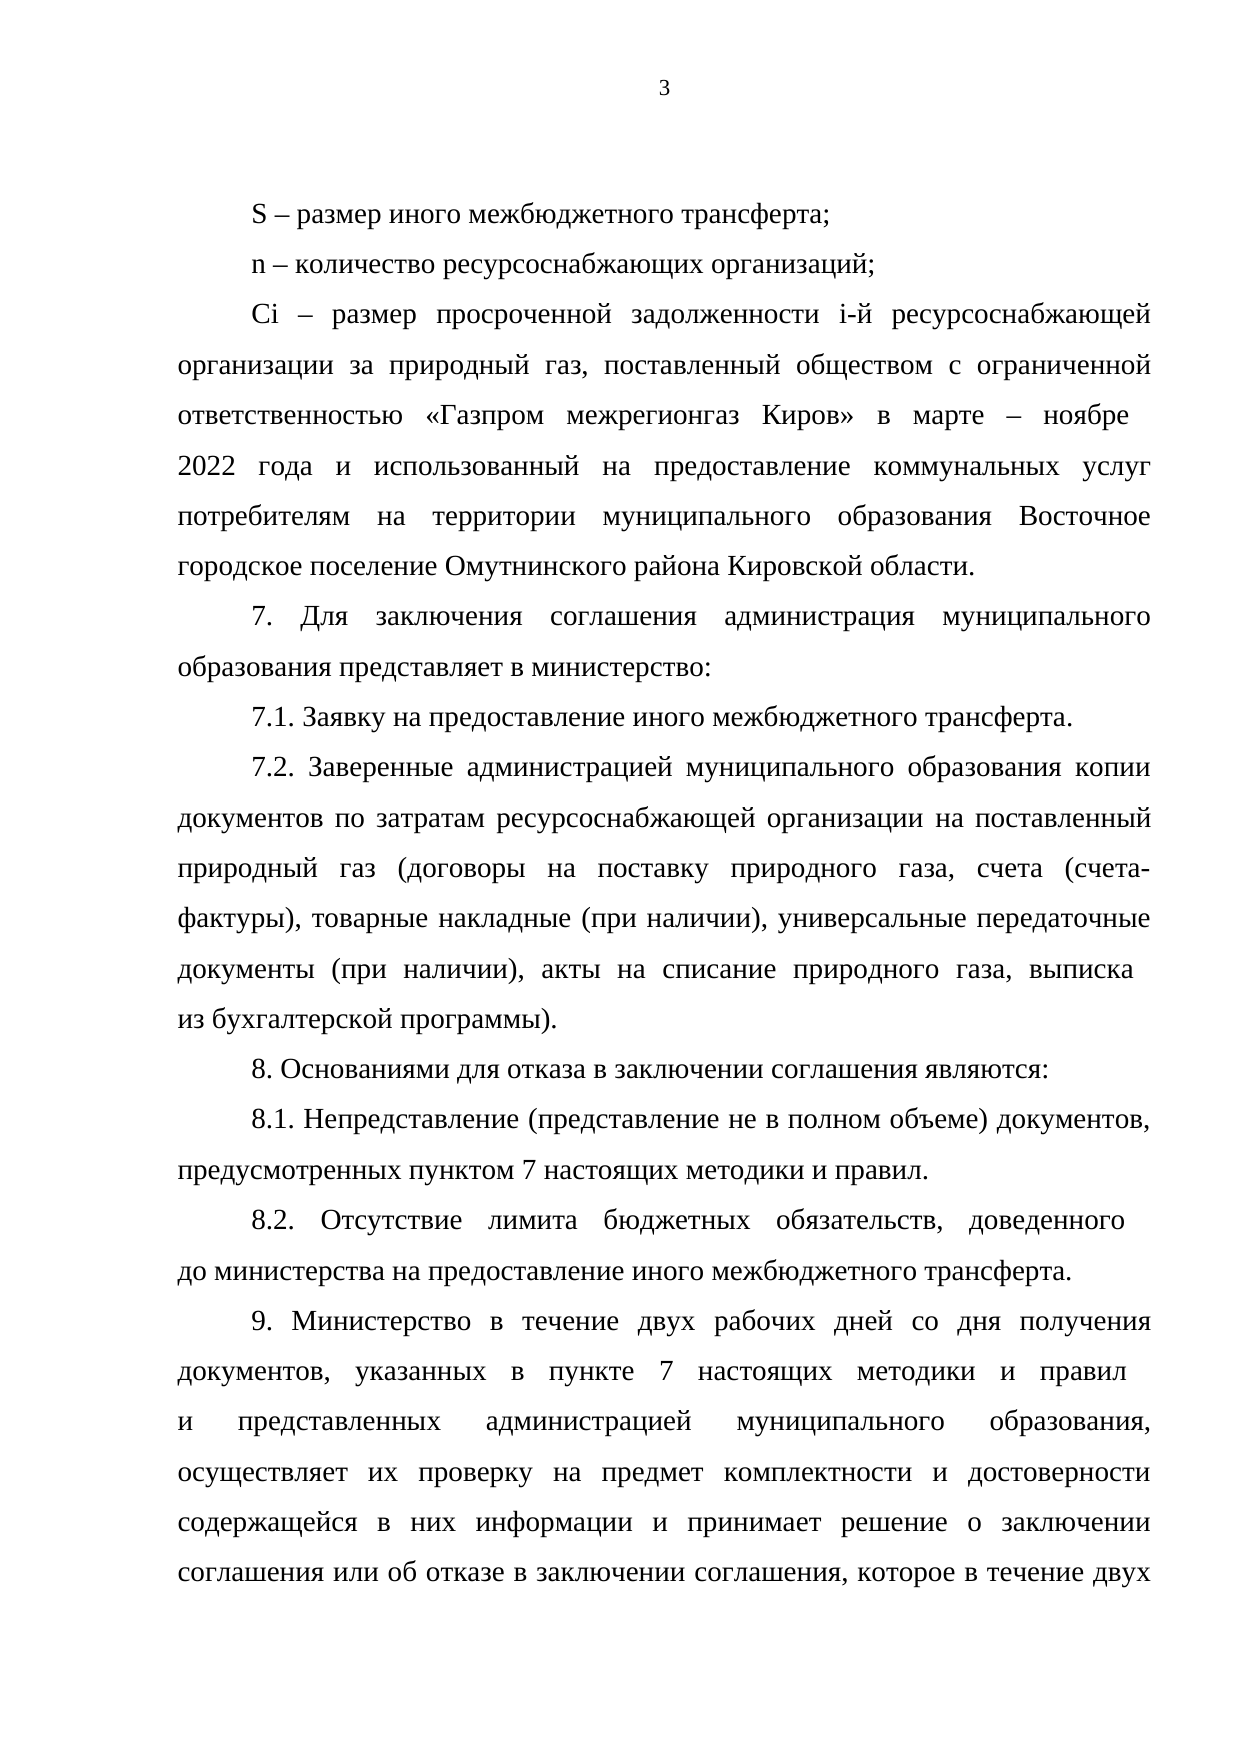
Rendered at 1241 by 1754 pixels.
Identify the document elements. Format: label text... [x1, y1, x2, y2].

text 7.2. Заверенные администрацией муниципального образования копии документов по затратам ресурсоснабжающей организации на поставленный природный газ (договоры на поставку природного газа, счета (счета-фактуры), товарные накладные (при наличии), универсальные передаточные документы (при наличии), акты на списание природного газа, выписка из бухгалтерской программы). [177, 749, 1152, 1034]
text 7.1. Заявку на предоставление иного межбюджетного трансферта. [177, 699, 1152, 733]
text Сi – размер просроченной задолженности i-й ресурсоснабжающей организации за природный газ, поставленный обществом с ограниченной ответственностью «Газпром межрегионгаз Киров» в марте – ноябре 2022 года и использованный на предоставление коммунальных услуг потребителям на территории муниципального образования Восточное городское поселение Омутнинского района Кировской области. [177, 297, 1152, 582]
text S – размер иного межбюджетного трансферта; [177, 196, 1152, 229]
text 7. Для заключения соглашения администрация муниципального образования представляет в министерство: [177, 598, 1152, 682]
text 8.1. Непредставление (представление не в полном объеме) документов, предусмотренных пунктом 7 настоящих методики и правил. [177, 1102, 1152, 1186]
text 8.2. Отсутствие лимита бюджетных обязательств, доведенного до министерства на предоставление иного межбюджетного трансферта. [177, 1202, 1152, 1286]
text n – количество ресурсоснабжающих организаций; [177, 246, 1152, 280]
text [177, 1303, 1152, 1588]
text 8. Основаниями для отказа в заключении соглашения являются: [177, 1051, 1152, 1085]
